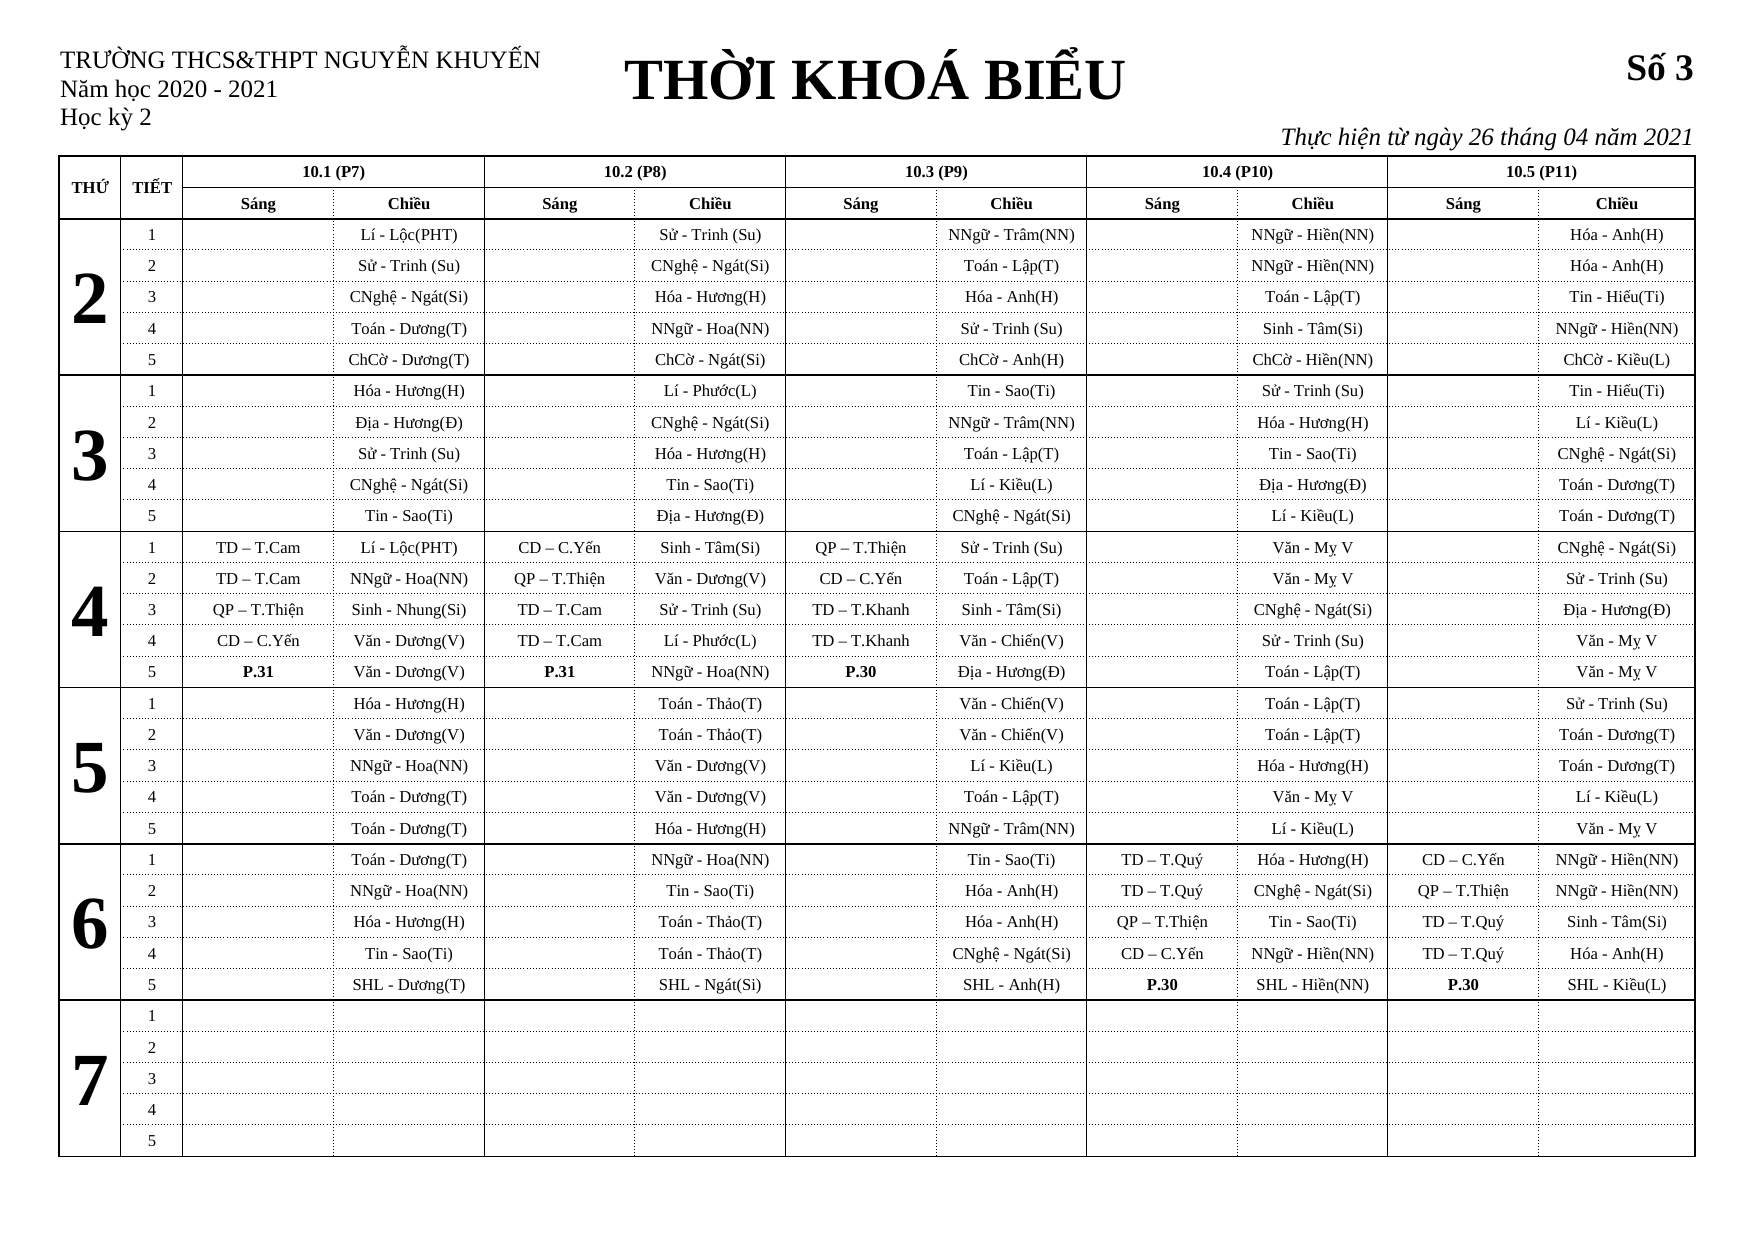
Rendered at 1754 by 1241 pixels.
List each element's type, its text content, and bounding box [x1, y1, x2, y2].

table_cell Văn - Dương(V) [635, 749, 785, 781]
table_cell [183, 249, 333, 281]
table_cell [485, 1031, 635, 1062]
table_cell [786, 437, 936, 468]
table_cell [1388, 220, 1538, 249]
table_header 10.3 (P9) [786, 157, 1086, 187]
table_cell [786, 845, 936, 874]
table_cell [183, 906, 333, 937]
table_cell Văn - Dương(V) [635, 562, 785, 593]
table_cell Sử - Trinh (Su) [936, 312, 1086, 343]
table_cell 4 [121, 624, 182, 656]
table_cell TD – T.Cam [183, 532, 333, 562]
table_cell Toán - Thảo(T) [635, 688, 785, 718]
table_cell CNghệ - Ngát(Si) [333, 281, 484, 312]
table_cell [485, 1062, 635, 1093]
table_cell Địa - Hương(Đ) [635, 499, 785, 531]
table_cell Lí - Kiều(L) [1539, 406, 1694, 437]
table_cell [1087, 281, 1237, 312]
table_cell Chiều [1237, 188, 1387, 218]
table_cell [485, 688, 635, 718]
table_cell [786, 874, 936, 906]
table_cell [786, 906, 936, 937]
table_cell [183, 437, 333, 468]
table_cell [1087, 343, 1237, 374]
table_cell [183, 1062, 333, 1093]
table_cell [786, 968, 936, 999]
table_cell QP – T.Thiện [183, 593, 333, 624]
table_header 10.2 (P8) [485, 157, 785, 187]
table_cell [786, 376, 936, 406]
table_cell Sáng [183, 188, 333, 218]
table_cell [1087, 688, 1237, 718]
table_cell QP – T.Thiện [786, 532, 936, 562]
table_cell [485, 874, 635, 906]
table_cell Sáng [786, 188, 936, 218]
table_cell [183, 499, 333, 531]
table_cell TD – T.Cam [183, 562, 333, 593]
table_cell [1539, 1001, 1694, 1031]
table_cell [485, 968, 635, 999]
table_cell [1087, 781, 1237, 812]
table_cell [1087, 593, 1237, 624]
table_cell [786, 1093, 936, 1124]
table_cell Tin - Sao(Ti) [936, 845, 1086, 874]
table_cell 4 [121, 312, 182, 343]
table_cell Chiều [635, 188, 785, 218]
table_cell [183, 781, 333, 812]
table_cell [183, 1093, 333, 1124]
table_cell [1539, 1124, 1694, 1156]
table_cell Sinh - Tâm(Si) [635, 532, 785, 562]
table_cell Lí - Lộc(PHT) [333, 532, 484, 562]
table_cell SHL - Ngát(Si) [635, 968, 785, 999]
table_cell Sử - Trinh (Su) [1539, 688, 1694, 718]
table_cell Lí - Lộc(PHT) [333, 220, 484, 249]
table_cell CNghệ - Ngát(Si) [333, 468, 484, 499]
table_cell NNgữ - Trâm(NN) [936, 406, 1086, 437]
table_cell NNgữ - Hoa(NN) [333, 874, 484, 906]
table_cell TD – T.Cam [485, 593, 635, 624]
table_cell SHL - Kiều(L) [1539, 968, 1694, 999]
table_cell [1388, 1062, 1538, 1093]
table_cell [1388, 812, 1538, 843]
table_cell Sử - Trinh (Su) [635, 593, 785, 624]
table_cell [635, 1062, 785, 1093]
table_cell [1087, 562, 1237, 593]
table_cell TD – T.Quý [1388, 937, 1538, 968]
table_cell Hóa - Anh(H) [936, 874, 1086, 906]
table_cell P.30 [786, 656, 936, 687]
table_cell TD – T.Quý [1087, 874, 1237, 906]
table_cell [485, 249, 635, 281]
table_cell P.30 [1087, 968, 1237, 999]
table_cell [1087, 1062, 1237, 1093]
table_cell Văn - Dương(V) [333, 718, 484, 749]
table_cell [333, 1062, 484, 1093]
table_cell Hóa - Hương(H) [333, 688, 484, 718]
table_cell NNgữ - Hiền(NN) [1237, 249, 1387, 281]
table_cell 5 [121, 1124, 182, 1156]
table_cell [1237, 1001, 1387, 1031]
table_cell [183, 406, 333, 437]
table_cell [1388, 1001, 1538, 1031]
table_cell Toán - Dương(T) [1539, 499, 1694, 531]
table_cell NNgữ - Hoa(NN) [635, 656, 785, 687]
table_cell Hóa - Anh(H) [936, 281, 1086, 312]
table_cell NNgữ - Hiền(NN) [1539, 312, 1694, 343]
table_cell Hóa - Anh(H) [1539, 220, 1694, 249]
table_cell 5 [121, 343, 182, 374]
table_cell [1237, 1093, 1387, 1124]
table_cell CD – C.Yến [1388, 845, 1538, 874]
table_cell [183, 718, 333, 749]
table_cell Sử - Trinh (Su) [1539, 562, 1694, 593]
table_cell Văn - Chiến(V) [936, 688, 1086, 718]
table_cell Hóa - Anh(H) [1539, 249, 1694, 281]
table_cell [786, 718, 936, 749]
table_cell Sinh - Nhung(Si) [333, 593, 484, 624]
table_cell CD – C.Yến [183, 624, 333, 656]
table_cell [1087, 1093, 1237, 1124]
table_cell [1237, 1062, 1387, 1093]
table_cell [1087, 624, 1237, 656]
table_cell ChCờ - Kiều(L) [1539, 343, 1694, 374]
table_cell Tin - Sao(Ti) [333, 499, 484, 531]
table_header 10.5 (P11) [1388, 157, 1694, 187]
table_cell [936, 1062, 1086, 1093]
table_cell [1087, 312, 1237, 343]
table_cell [485, 468, 635, 499]
table_cell Sử - Trinh (Su) [1237, 624, 1387, 656]
table_cell Toán - Dương(T) [333, 845, 484, 874]
table_cell 1 [121, 376, 182, 406]
table_cell ChCờ - Dương(T) [333, 343, 484, 374]
table_cell [485, 845, 635, 874]
table_cell Văn - Mỵ V [1237, 532, 1387, 562]
table_cell Toán - Lập(T) [1237, 688, 1387, 718]
table_cell SHL - Dương(T) [333, 968, 484, 999]
table_cell NNgữ - Hiền(NN) [1539, 845, 1694, 874]
table_cell [1388, 499, 1538, 531]
table_cell Văn - Mỵ V [1539, 812, 1694, 843]
table_cell CNghệ - Ngát(Si) [1539, 437, 1694, 468]
table_cell [1539, 1062, 1694, 1093]
table_cell NNgữ - Hiền(NN) [1237, 220, 1387, 249]
table_cell [1388, 468, 1538, 499]
table_cell 3 [121, 437, 182, 468]
table_cell [1237, 1031, 1387, 1062]
table_cell [1539, 1031, 1694, 1062]
table_cell [786, 406, 936, 437]
table_cell 4 [60, 532, 120, 687]
table_cell Toán - Dương(T) [1539, 718, 1694, 749]
table_cell 5 [121, 499, 182, 531]
table_cell [485, 406, 635, 437]
table_cell [1388, 281, 1538, 312]
table_cell [1087, 718, 1237, 749]
table_cell [786, 1031, 936, 1062]
table_cell [786, 749, 936, 781]
table_cell NNgữ - Hoa(NN) [333, 562, 484, 593]
table_cell [786, 281, 936, 312]
table_cell Toán - Lập(T) [936, 562, 1086, 593]
table_cell CNghệ - Ngát(Si) [1539, 532, 1694, 562]
table_cell [183, 376, 333, 406]
table_cell [786, 343, 936, 374]
table_cell 4 [121, 468, 182, 499]
table_cell 2 [121, 562, 182, 593]
table_header 10.1 (P7) [183, 157, 484, 187]
table_cell [786, 312, 936, 343]
table_cell [1388, 562, 1538, 593]
table_cell [1087, 437, 1237, 468]
table_cell [485, 812, 635, 843]
table_cell Sinh - Tâm(Si) [1237, 312, 1387, 343]
table_cell [1087, 220, 1237, 249]
table_cell [1388, 1093, 1538, 1124]
table_cell Sử - Trinh (Su) [635, 220, 785, 249]
table_cell TD – T.Khanh [786, 593, 936, 624]
table_cell [1087, 468, 1237, 499]
table_cell NNgữ - Hiền(NN) [1539, 874, 1694, 906]
table_cell Sử - Trinh (Su) [333, 249, 484, 281]
table_header TIẾT [121, 157, 182, 218]
table_cell P.31 [485, 656, 635, 687]
table_cell [183, 1124, 333, 1156]
table_cell Hóa - Hương(H) [635, 437, 785, 468]
table_cell Toán - Thảo(T) [635, 718, 785, 749]
table_cell [1388, 343, 1538, 374]
table_cell Lí - Kiều(L) [1237, 812, 1387, 843]
table_cell Địa - Hương(Đ) [1237, 468, 1387, 499]
table_cell [786, 468, 936, 499]
table_cell [1539, 1093, 1694, 1124]
table_cell Sử - Trinh (Su) [333, 437, 484, 468]
table_cell 3 [121, 1062, 182, 1093]
table_cell CD – C.Yến [485, 532, 635, 562]
table_cell 4 [121, 1093, 182, 1124]
table_cell [183, 312, 333, 343]
table_cell [183, 220, 333, 249]
table_cell Chiều [936, 188, 1086, 218]
table_cell 4 [121, 781, 182, 812]
table_cell [485, 220, 635, 249]
table_cell SHL - Hiền(NN) [1237, 968, 1387, 999]
table_cell [786, 1124, 936, 1156]
table_cell [485, 1001, 635, 1031]
table_cell [1087, 499, 1237, 531]
table_cell Địa - Hương(Đ) [333, 406, 484, 437]
table_cell 1 [121, 845, 182, 874]
table_cell [1388, 624, 1538, 656]
table_cell Hóa - Hương(H) [635, 812, 785, 843]
table_cell [183, 845, 333, 874]
table_cell 3 [60, 376, 120, 531]
table_cell [333, 1124, 484, 1156]
table_cell Hóa - Hương(H) [1237, 406, 1387, 437]
table_cell [1087, 376, 1237, 406]
table_cell Tin - Hiếu(Ti) [1539, 281, 1694, 312]
table_cell [1388, 532, 1538, 562]
table_cell 3 [121, 906, 182, 937]
table_cell [786, 220, 936, 249]
table_cell [936, 1001, 1086, 1031]
table_cell CNghệ - Ngát(Si) [635, 249, 785, 281]
table_cell 3 [121, 593, 182, 624]
table_cell [183, 343, 333, 374]
table_cell [936, 1093, 1086, 1124]
table_cell Lí - Kiều(L) [936, 468, 1086, 499]
table_cell NNgữ - Hoa(NN) [333, 749, 484, 781]
table_cell [1087, 249, 1237, 281]
table_cell [485, 781, 635, 812]
table_cell [1388, 312, 1538, 343]
table_cell Tin - Sao(Ti) [635, 874, 785, 906]
table_cell [1087, 532, 1237, 562]
table_cell [1388, 406, 1538, 437]
table_cell P.31 [183, 656, 333, 687]
table_cell [1388, 376, 1538, 406]
table_cell Lí - Kiều(L) [1539, 781, 1694, 812]
table_cell [786, 812, 936, 843]
table_cell [786, 688, 936, 718]
table_cell Toán - Thảo(T) [635, 906, 785, 937]
table_cell [786, 937, 936, 968]
table_cell Lí - Phước(L) [635, 624, 785, 656]
table_cell [183, 1001, 333, 1031]
table_cell [1237, 1124, 1387, 1156]
table_cell Lí - Phước(L) [635, 376, 785, 406]
table_cell [183, 281, 333, 312]
table_cell [1388, 1031, 1538, 1062]
table_cell [333, 1031, 484, 1062]
table_cell Tin - Sao(Ti) [1237, 906, 1387, 937]
table_cell [1388, 1124, 1538, 1156]
table_cell 3 [121, 281, 182, 312]
table_cell 3 [121, 749, 182, 781]
table_cell [485, 1093, 635, 1124]
table_cell [183, 688, 333, 718]
table_cell Hóa - Hương(H) [635, 281, 785, 312]
table_cell [786, 499, 936, 531]
table_cell Toán - Dương(T) [333, 812, 484, 843]
table_cell Tin - Hiếu(Ti) [1539, 376, 1694, 406]
table_cell [485, 376, 635, 406]
table_cell [183, 812, 333, 843]
table_cell 2 [121, 406, 182, 437]
table_cell CNghệ - Ngát(Si) [936, 499, 1086, 531]
table_cell [635, 1001, 785, 1031]
table_cell [1087, 749, 1237, 781]
table_cell Lí - Kiều(L) [1237, 499, 1387, 531]
table_cell [1087, 1001, 1237, 1031]
table_cell Sáng [485, 188, 635, 218]
table_cell [1388, 437, 1538, 468]
table_cell ChCờ - Ngát(Si) [635, 343, 785, 374]
table_cell CD – C.Yến [786, 562, 936, 593]
table_cell ChCờ - Hiền(NN) [1237, 343, 1387, 374]
table_cell Sử - Trinh (Su) [1237, 376, 1387, 406]
table_cell [183, 968, 333, 999]
table_cell 4 [121, 937, 182, 968]
table_cell [183, 749, 333, 781]
table_cell Địa - Hương(Đ) [1539, 593, 1694, 624]
table_cell 2 [121, 249, 182, 281]
table_cell 5 [121, 968, 182, 999]
table_cell Toán - Dương(T) [1539, 749, 1694, 781]
table_cell [1388, 249, 1538, 281]
table_cell Sáng [1388, 188, 1538, 218]
table_cell [485, 312, 635, 343]
table_cell 2 [60, 220, 120, 374]
table_cell Toán - Lập(T) [936, 781, 1086, 812]
table_cell [786, 249, 936, 281]
table_cell [1388, 781, 1538, 812]
table_cell Sáng [1087, 188, 1237, 218]
table_cell Sinh - Tâm(Si) [1539, 906, 1694, 937]
table_cell CNghệ - Ngát(Si) [635, 406, 785, 437]
table_cell Tin - Sao(Ti) [333, 937, 484, 968]
table_cell Văn - Chiến(V) [936, 718, 1086, 749]
table_cell [1087, 406, 1237, 437]
table_cell Toán - Lập(T) [936, 437, 1086, 468]
table_cell 2 [121, 874, 182, 906]
table_cell Văn - Dương(V) [333, 656, 484, 687]
table_cell 1 [121, 1001, 182, 1031]
table_cell CD – C.Yến [1087, 937, 1237, 968]
table_cell Văn - Mỵ V [1539, 624, 1694, 656]
table_cell Văn - Mỵ V [1237, 562, 1387, 593]
table_cell 1 [121, 532, 182, 562]
table_cell Văn - Mỵ V [1539, 656, 1694, 687]
table_cell NNgữ - Hoa(NN) [635, 845, 785, 874]
table_cell Sinh - Tâm(Si) [936, 593, 1086, 624]
table_cell CNghệ - Ngát(Si) [1237, 874, 1387, 906]
table_cell [1388, 656, 1538, 687]
table_cell [1087, 656, 1237, 687]
table_cell [635, 1093, 785, 1124]
table_cell QP – T.Thiện [485, 562, 635, 593]
table_cell Chiều [333, 188, 484, 218]
table_cell 5 [121, 812, 182, 843]
table_cell Toán - Lập(T) [1237, 656, 1387, 687]
table_cell [485, 1124, 635, 1156]
table_cell ChCờ - Anh(H) [936, 343, 1086, 374]
table_cell CNghệ - Ngát(Si) [936, 937, 1086, 968]
table_cell Hóa - Hương(H) [333, 906, 484, 937]
table_cell [936, 1031, 1086, 1062]
table_cell [183, 874, 333, 906]
table_cell NNgữ - Trâm(NN) [936, 220, 1086, 249]
table_cell Hóa - Anh(H) [1539, 937, 1694, 968]
table_cell 1 [121, 688, 182, 718]
table_cell Toán - Dương(T) [333, 312, 484, 343]
table_cell [333, 1001, 484, 1031]
table_cell Tin - Sao(Ti) [635, 468, 785, 499]
table_cell NNgữ - Trâm(NN) [936, 812, 1086, 843]
table_cell [635, 1031, 785, 1062]
table_cell Toán - Dương(T) [333, 781, 484, 812]
table_cell [786, 781, 936, 812]
table_cell TD – T.Quý [1388, 906, 1538, 937]
table_cell Địa - Hương(Đ) [936, 656, 1086, 687]
table_cell [183, 1031, 333, 1062]
table_cell Toán - Lập(T) [1237, 718, 1387, 749]
table_cell [485, 906, 635, 937]
table_cell Tin - Sao(Ti) [936, 376, 1086, 406]
table_cell SHL - Anh(H) [936, 968, 1086, 999]
table_cell Chiều [1539, 188, 1694, 218]
table_cell 5 [60, 688, 120, 843]
table_cell [635, 1124, 785, 1156]
table_cell [485, 499, 635, 531]
table_cell Tin - Sao(Ti) [1237, 437, 1387, 468]
table_cell 1 [121, 220, 182, 249]
table_cell [1388, 593, 1538, 624]
table_cell [1388, 749, 1538, 781]
table_cell TD – T.Cam [485, 624, 635, 656]
table_cell Toán - Thảo(T) [635, 937, 785, 968]
table_cell Hóa - Hương(H) [1237, 845, 1387, 874]
table_cell CNghệ - Ngát(Si) [1237, 593, 1387, 624]
table_cell [1388, 718, 1538, 749]
table_cell [786, 1001, 936, 1031]
table_cell Hóa - Hương(H) [333, 376, 484, 406]
table_cell [485, 437, 635, 468]
table_cell [1388, 688, 1538, 718]
table_cell [485, 749, 635, 781]
table_cell [183, 468, 333, 499]
table_cell NNgữ - Hiền(NN) [1237, 937, 1387, 968]
table_cell 5 [121, 656, 182, 687]
table_cell QP – T.Thiện [1087, 906, 1237, 937]
table_cell [183, 937, 333, 968]
table_cell Văn - Chiến(V) [936, 624, 1086, 656]
table_cell Hóa - Anh(H) [936, 906, 1086, 937]
table_cell Sử - Trinh (Su) [936, 532, 1086, 562]
table_cell Lí - Kiều(L) [936, 749, 1086, 781]
table_cell Toán - Dương(T) [1539, 468, 1694, 499]
table_cell [1087, 812, 1237, 843]
table_cell P.30 [1388, 968, 1538, 999]
table_cell Toán - Lập(T) [1237, 281, 1387, 312]
table_cell QP – T.Thiện [1388, 874, 1538, 906]
table_cell Hóa - Hương(H) [1237, 749, 1387, 781]
table_cell [485, 281, 635, 312]
table_cell [1087, 1031, 1237, 1062]
table_cell TD – T.Quý [1087, 845, 1237, 874]
table_cell [936, 1124, 1086, 1156]
table_header THỨ [60, 157, 120, 218]
table_cell Văn - Dương(V) [635, 781, 785, 812]
table_cell Văn - Mỵ V [1237, 781, 1387, 812]
table_cell Văn - Dương(V) [333, 624, 484, 656]
table_cell 7 [60, 1001, 120, 1156]
table_cell TD – T.Khanh [786, 624, 936, 656]
table_cell [333, 1093, 484, 1124]
table_cell 6 [60, 845, 120, 999]
table_cell [786, 1062, 936, 1093]
table_cell Toán - Lập(T) [936, 249, 1086, 281]
table_cell [485, 343, 635, 374]
table_cell NNgữ - Hoa(NN) [635, 312, 785, 343]
table_cell [485, 718, 635, 749]
table_header 10.4 (P10) [1087, 157, 1387, 187]
table_cell [1087, 1124, 1237, 1156]
table_cell [485, 937, 635, 968]
table_cell 2 [121, 1031, 182, 1062]
table_cell 2 [121, 718, 182, 749]
